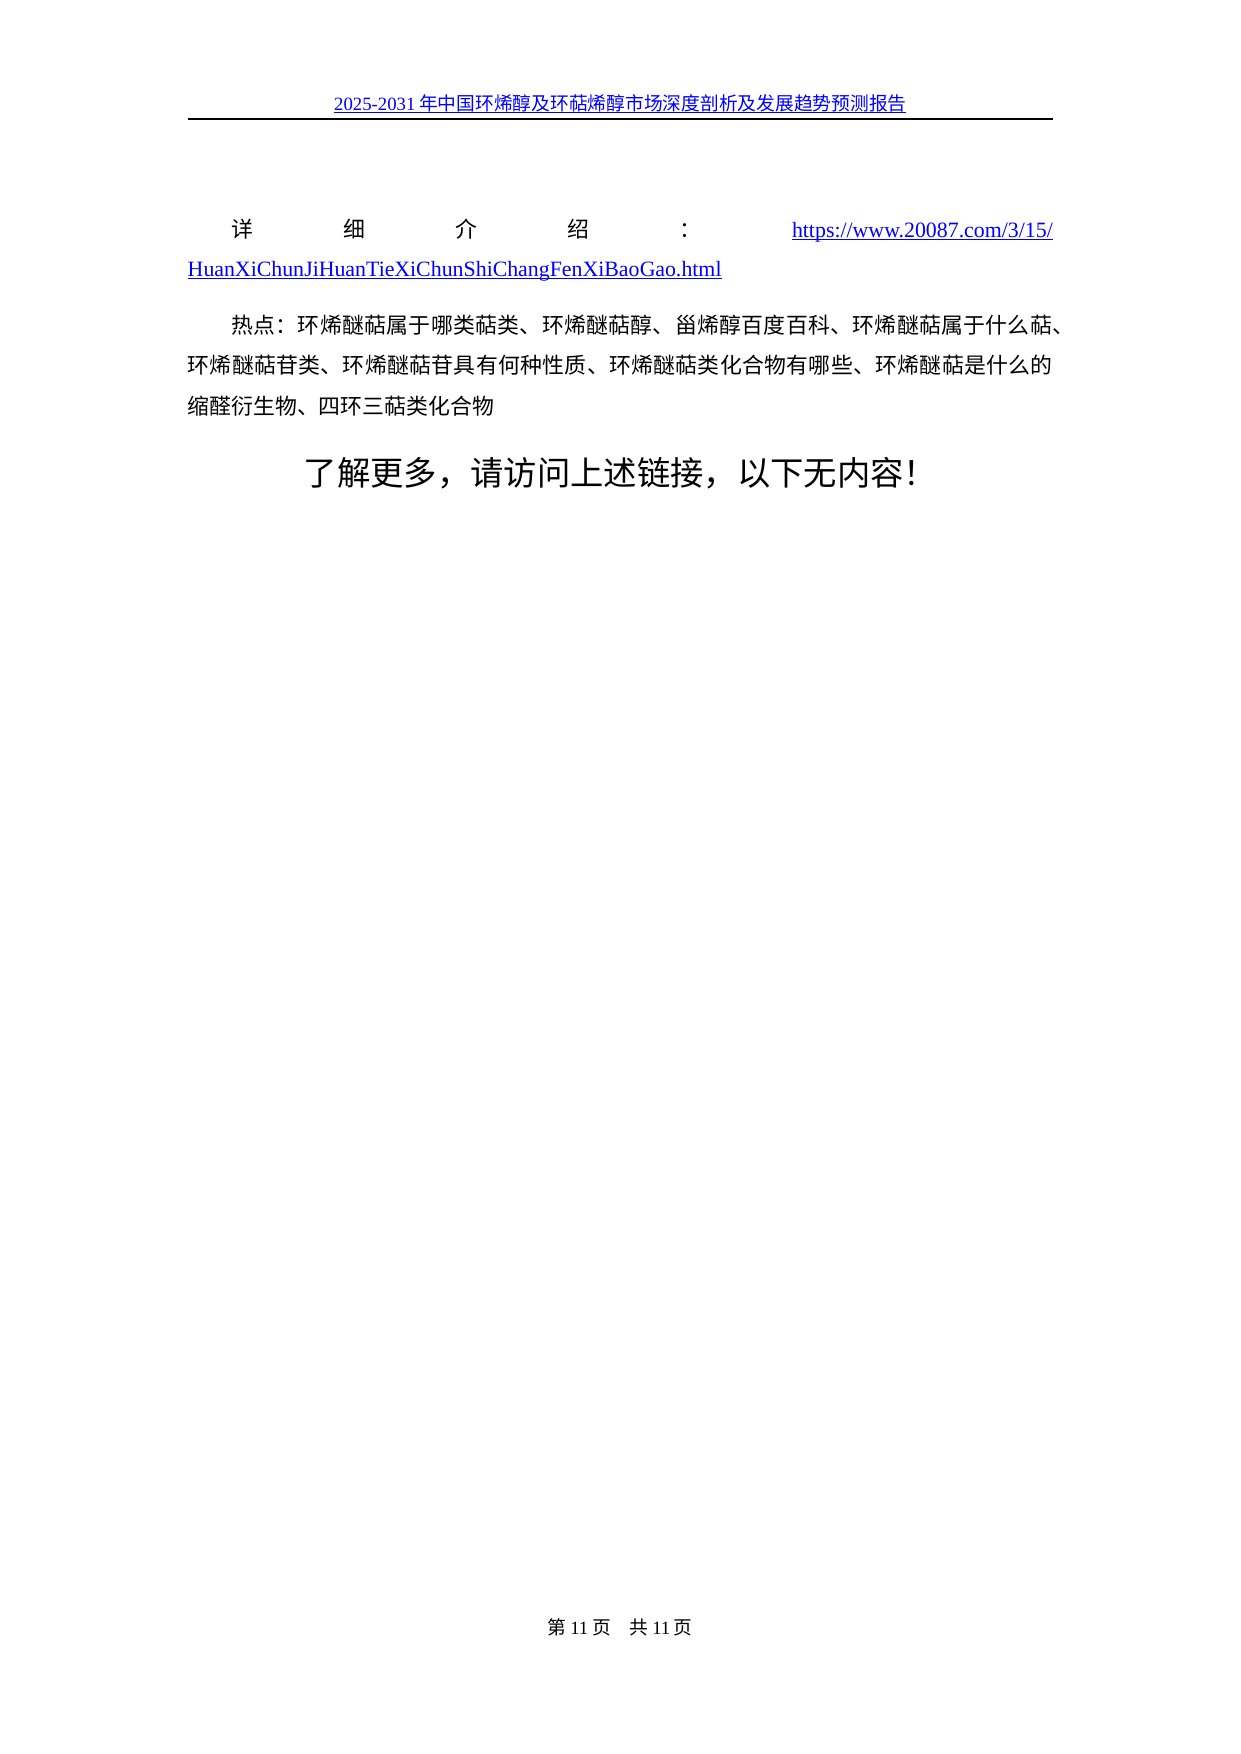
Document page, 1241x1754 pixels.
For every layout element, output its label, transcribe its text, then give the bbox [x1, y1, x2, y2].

text 详细介绍：https://www.20087.com/3/15/HuanXiChunJiHuanTieXiChunShiChangFenXiBaoGao.html [187, 212, 1053, 285]
text 热点：环烯醚萜属于哪类萜类、环烯醚萜醇、甾烯醇百度百科、环烯醚萜属于什么萜、环烯醚萜苷类、环烯醚萜苷具有何种性质、环烯醚萜类化合物有哪些、环烯醚萜是什么的缩醛衍生物、四环三萜类化合物 [187, 307, 1053, 421]
title 了解更多，请访问上述链接，以下无内容！ [187, 438, 1053, 503]
